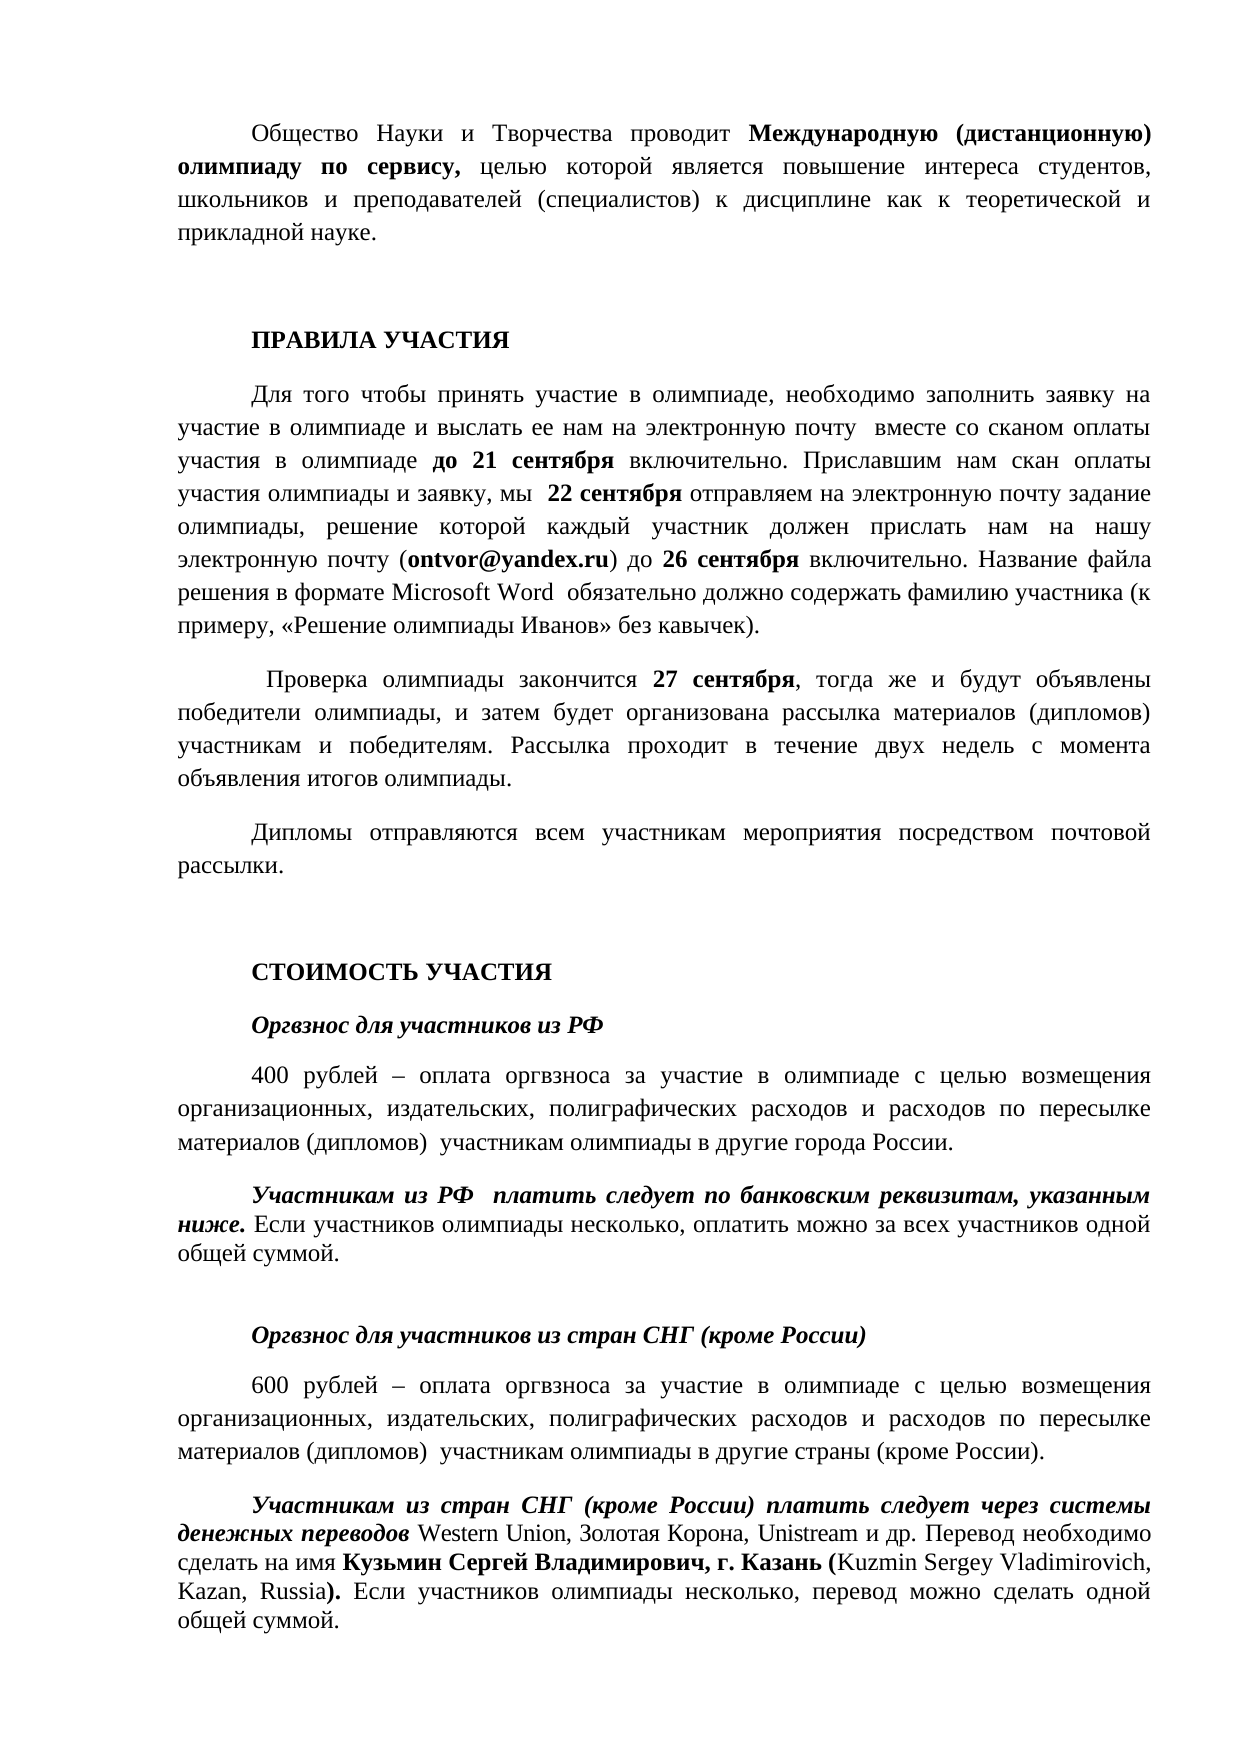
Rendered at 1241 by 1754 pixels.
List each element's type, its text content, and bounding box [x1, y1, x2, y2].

text Оргвзнос для участников из РФ [177, 1011, 1152, 1040]
text 600 рублей – оплата оргвзноса за участие в олимпиаде с целью возмещения организационных, издательских, полиграфических расходов и расходов по пересылке материалов (дипломов) участникам олимпиады в другие страны (кроме России). [177, 1370, 1152, 1464]
text Для того чтобы принять участие в олимпиаде, необходимо заполнить заявку на участие в олимпиаде и выслать ее нам на электронную почту вместе со сканом оплаты участия в олимпиаде до 21 сентября включительно. Приславшим нам скан оплаты участия олимпиады и заявку, мы 22 сентября отправляем на электронную почту задание олимпиады, решение которой каждый участник должен прислать нам на нашу электронную почту (ontvor@yandex.ru) до 26 сентября включительно. Название файла решения в формате Microsoft Word обязательно должно содержать фамилию участника (к примеру, «Решение олимпиады Иванов» без кавычек). [177, 379, 1152, 639]
text Проверка олимпиады закончится 27 сентября, тогда же и будут объявлены победители олимпиады, и затем будет организована рассылка материалов (дипломов) участникам и победителям. Рассылка проходит в течение двух недель с момента объявления итогов олимпиады. [177, 664, 1152, 792]
text Общество Науки и Творчества проводит Международную (дистанционную) олимпиаду по сервису, целью которой является повышение интереса студентов, школьников и преподавателей (специалистов) к дисциплине как к теоретической и прикладной науке. [177, 118, 1152, 246]
text Участникам из РФ платить следует по банковским реквизитам, указанным ниже. Если участников олимпиады несколько, оплатить можно за всех участников одной общей суммой. [177, 1180, 1152, 1267]
text Оргвзнос для участников из стран СНГ (кроме России) [177, 1321, 1152, 1349]
text Участникам из стран СНГ (кроме России) платить следует через системы денежных переводов Western Union, Золотая Корона, Unistream и др. Перевод необходимо сделать на имя Кузьмин Сергей Владимирович, г. Казань (Kuzmin Sergey Vladimirovich, Kazan, Russia). Если участников олимпиады несколько, перевод можно сделать одной общей суммой. [177, 1490, 1152, 1633]
text Дипломы отправляются всем участникам мероприятия посредством почтовой рассылки. [177, 817, 1152, 878]
text ПРАВИЛА УЧАСТИЯ [177, 325, 1152, 354]
text 400 рублей – оплата оргвзноса за участие в олимпиаде с целью возмещения организационных, издательских, полиграфических расходов и расходов по пересылке материалов (дипломов) участникам олимпиады в другие города России. [177, 1061, 1152, 1155]
text СТОИМОСТЬ УЧАСТИЯ [177, 957, 1152, 986]
